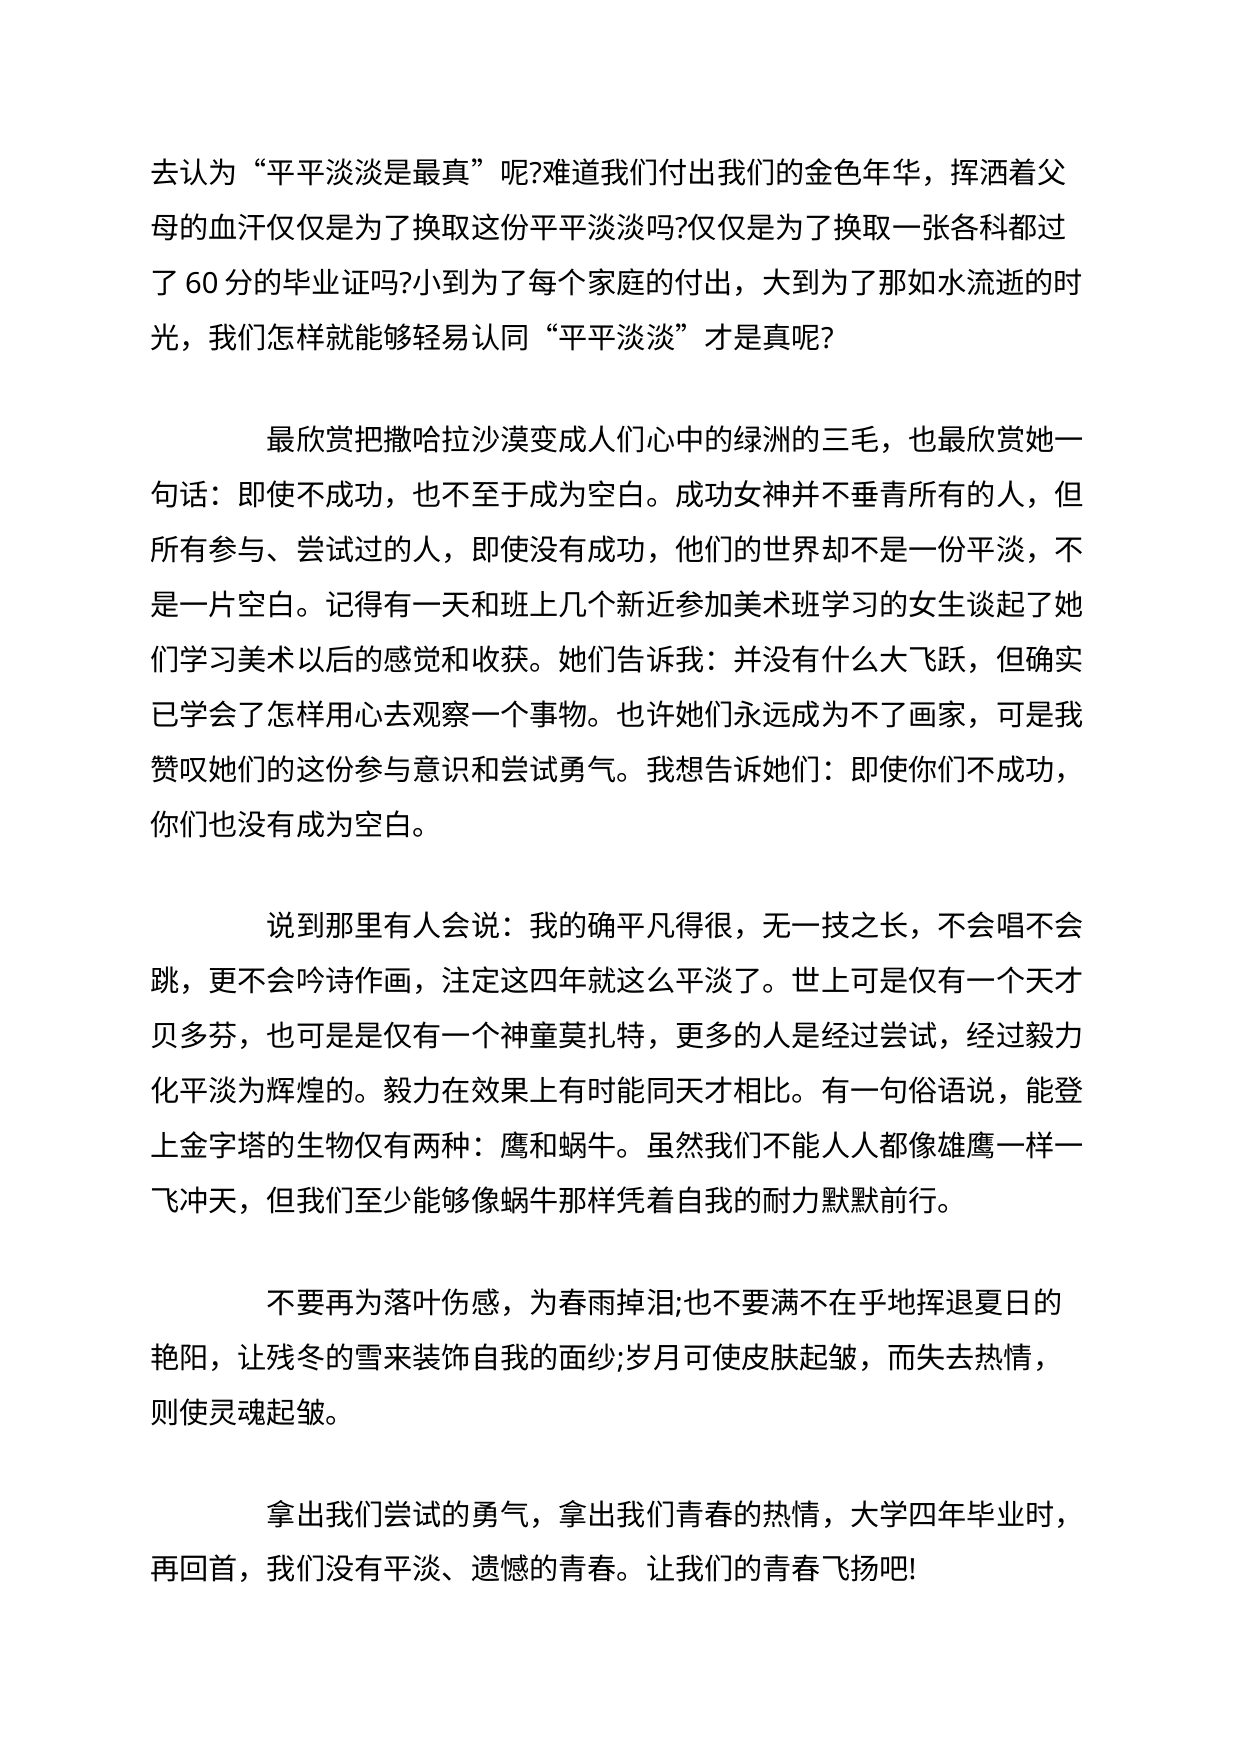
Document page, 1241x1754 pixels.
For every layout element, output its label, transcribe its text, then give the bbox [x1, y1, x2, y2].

text 不要再为落叶伤感，为春雨掉泪;也不要满不在乎地挥退夏日的艳阳，让残冬的雪来装饰自我的面纱;岁月可使皮肤起皱，而失去热情，则使灵魂起皱。 [150, 1279, 1090, 1432]
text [150, 150, 1090, 357]
text 拿出我们尝试的勇气，拿出我们青春的热情，大学四年毕业时，再回首，我们没有平淡、遗憾的青春。让我们的青春飞扬吧! [150, 1491, 1090, 1588]
text 最欣赏把撒哈拉沙漠变成人们心中的绿洲的三毛，也最欣赏她一句话：即使不成功，也不至于成为空白。成功女神并不垂青所有的人，但所有参与、尝试过的人，即使没有成功，他们的世界却不是一份平淡，不是一片空白。记得有一天和班上几个新近参加美术班学习的女生谈起了她们学习美术以后的感觉和收获。她们告诉我：并没有什么大飞跃，但确实已学会了怎样用心去观察一个事物。也许她们永远成为不了画家，可是我赞叹她们的这份参与意识和尝试勇气。我想告诉她们：即使你们不成功，你们也没有成为空白。 [150, 417, 1090, 843]
text 说到那里有人会说：我的确平凡得很，无一技之长，不会唱不会跳，更不会吟诗作画，注定这四年就这么平淡了。世上可是仅有一个天才贝多芬，也可是是仅有一个神童莫扎特，更多的人是经过尝试，经过毅力化平淡为辉煌的。毅力在效果上有时能同天才相比。有一句俗语说，能登上金字塔的生物仅有两种：鹰和蜗牛。虽然我们不能人人都像雄鹰一样一飞冲天，但我们至少能够像蜗牛那样凭着自我的耐力默默前行。 [150, 903, 1090, 1220]
